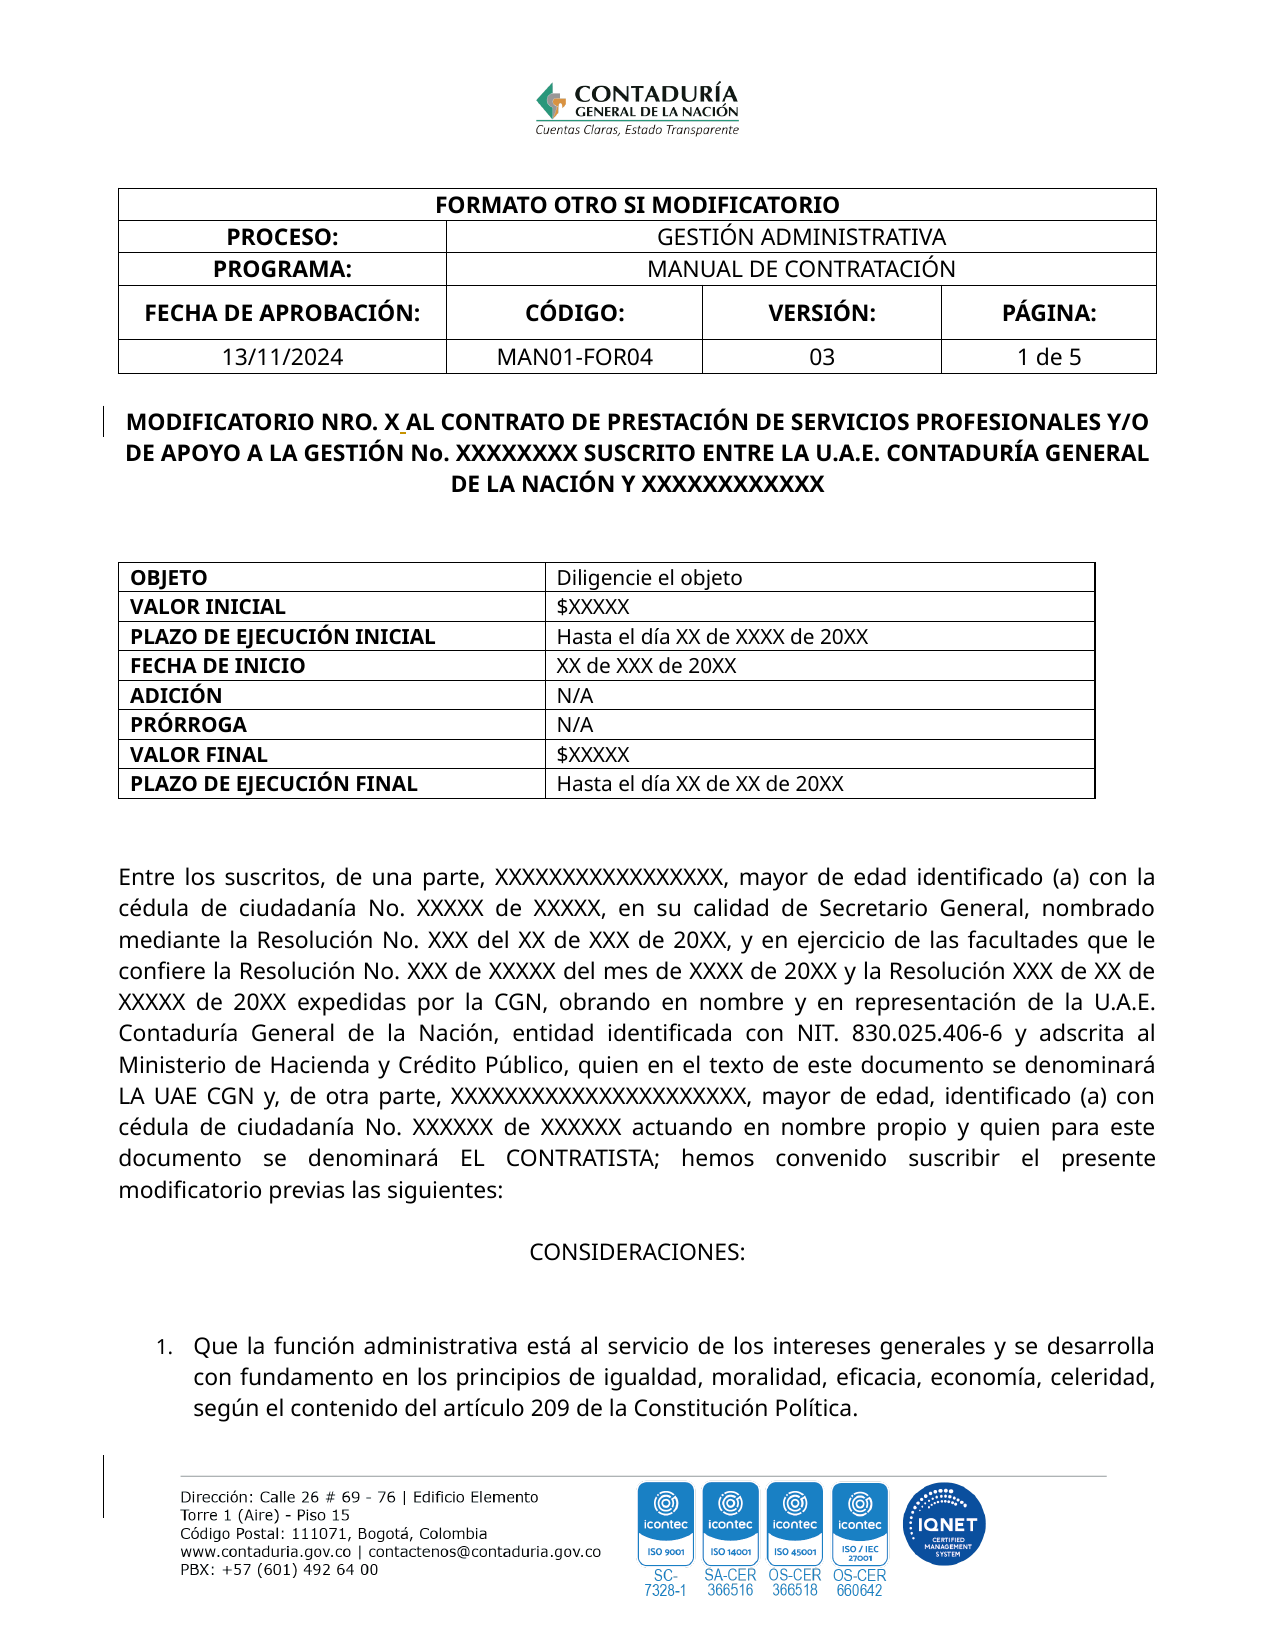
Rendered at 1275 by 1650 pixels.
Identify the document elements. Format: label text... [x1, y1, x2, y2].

table_cell $XXXXX [546, 592, 1094, 621]
table_cell PRÓRROGA [119, 710, 545, 739]
table_cell VALOR INICIAL [119, 592, 545, 621]
text Entre los suscritos, de una parte, XXXXXXXXXXXXXXXXX, mayor de edad identificado (a) con la cédula de ciudadanía No. XXXXX de XXXXX, en su calidad de Secretario General, nombrado mediante la Resolución No. XXX del XX de XXX de 20XX, y en ejercicio de las facultades que le confiere la Resolución No. XXX de XXXXX del mes de XXXX de 20XX y la Resolución XXX de XX de XXXXX de 20XX expedidas por la CGN, obrando en nombre y en representación de la U.A.E. Contaduría General de la Nación, entidad identificada con NIT. 830.025.406-6 y adscrita al Ministerio de Hacienda y Crédito Público, quien en el texto de este documento se denominará LA UAE CGN y, de otra parte, XXXXXXXXXXXXXXXXXXXXXX, mayor de edad, identificado (a) con cédula de ciudadanía No. XXXXXX de XXXXXX actuando en nombre propio y quien para este documento se denominará EL CONTRATISTA; hemos convenido suscribir el presente modificatorio previas las siguientes: [118, 861, 1157, 1205]
table_cell Hasta el día XX de XX de 20XX [546, 769, 1094, 798]
table_header Diligencie el objeto [546, 563, 1094, 591]
text CONSIDERACIONES: [118, 1236, 1157, 1267]
table_cell FECHA DE INICIO [119, 651, 545, 680]
table_cell Hasta el día XX de XXXX de 20XX [546, 622, 1094, 650]
table_cell PLAZO DE EJECUCIÓN FINAL [119, 769, 545, 798]
picture [179, 29, 1096, 188]
list Que la función administrativa está al servicio de los intereses generales y se desarrolla con fundamento en los principios de igualdad, moralidad, eficacia, economía, celeridad, según el contenido del artículo 209 de la Constitución Política. [156, 1330, 1157, 1424]
picture [2, 1469, 1275, 1650]
table_cell PLAZO DE EJECUCIÓN INICIAL [119, 622, 545, 650]
table_cell N/A [546, 710, 1094, 739]
table_cell VALOR FINAL [119, 740, 545, 768]
table_cell N/A [546, 681, 1094, 709]
text MODIFICATORIO NRO. XAL CONTRATO DE PRESTACIÓN DE SERVICIOS PROFESIONALES Y/O DE APOYO A LA GESTIÓN No. XXXXXXXX SUSCRITO ENTRE LA U.A.E. CONTADURÍA GENERAL DE LA NACIÓN Y XXXXXXXXXXXX [118, 406, 1157, 499]
table_header OBJETO [119, 563, 545, 591]
table_cell XX de XXX de 20XX [546, 651, 1094, 680]
table_cell ADICIÓN [119, 681, 545, 709]
table_cell $XXXXX [546, 740, 1094, 768]
